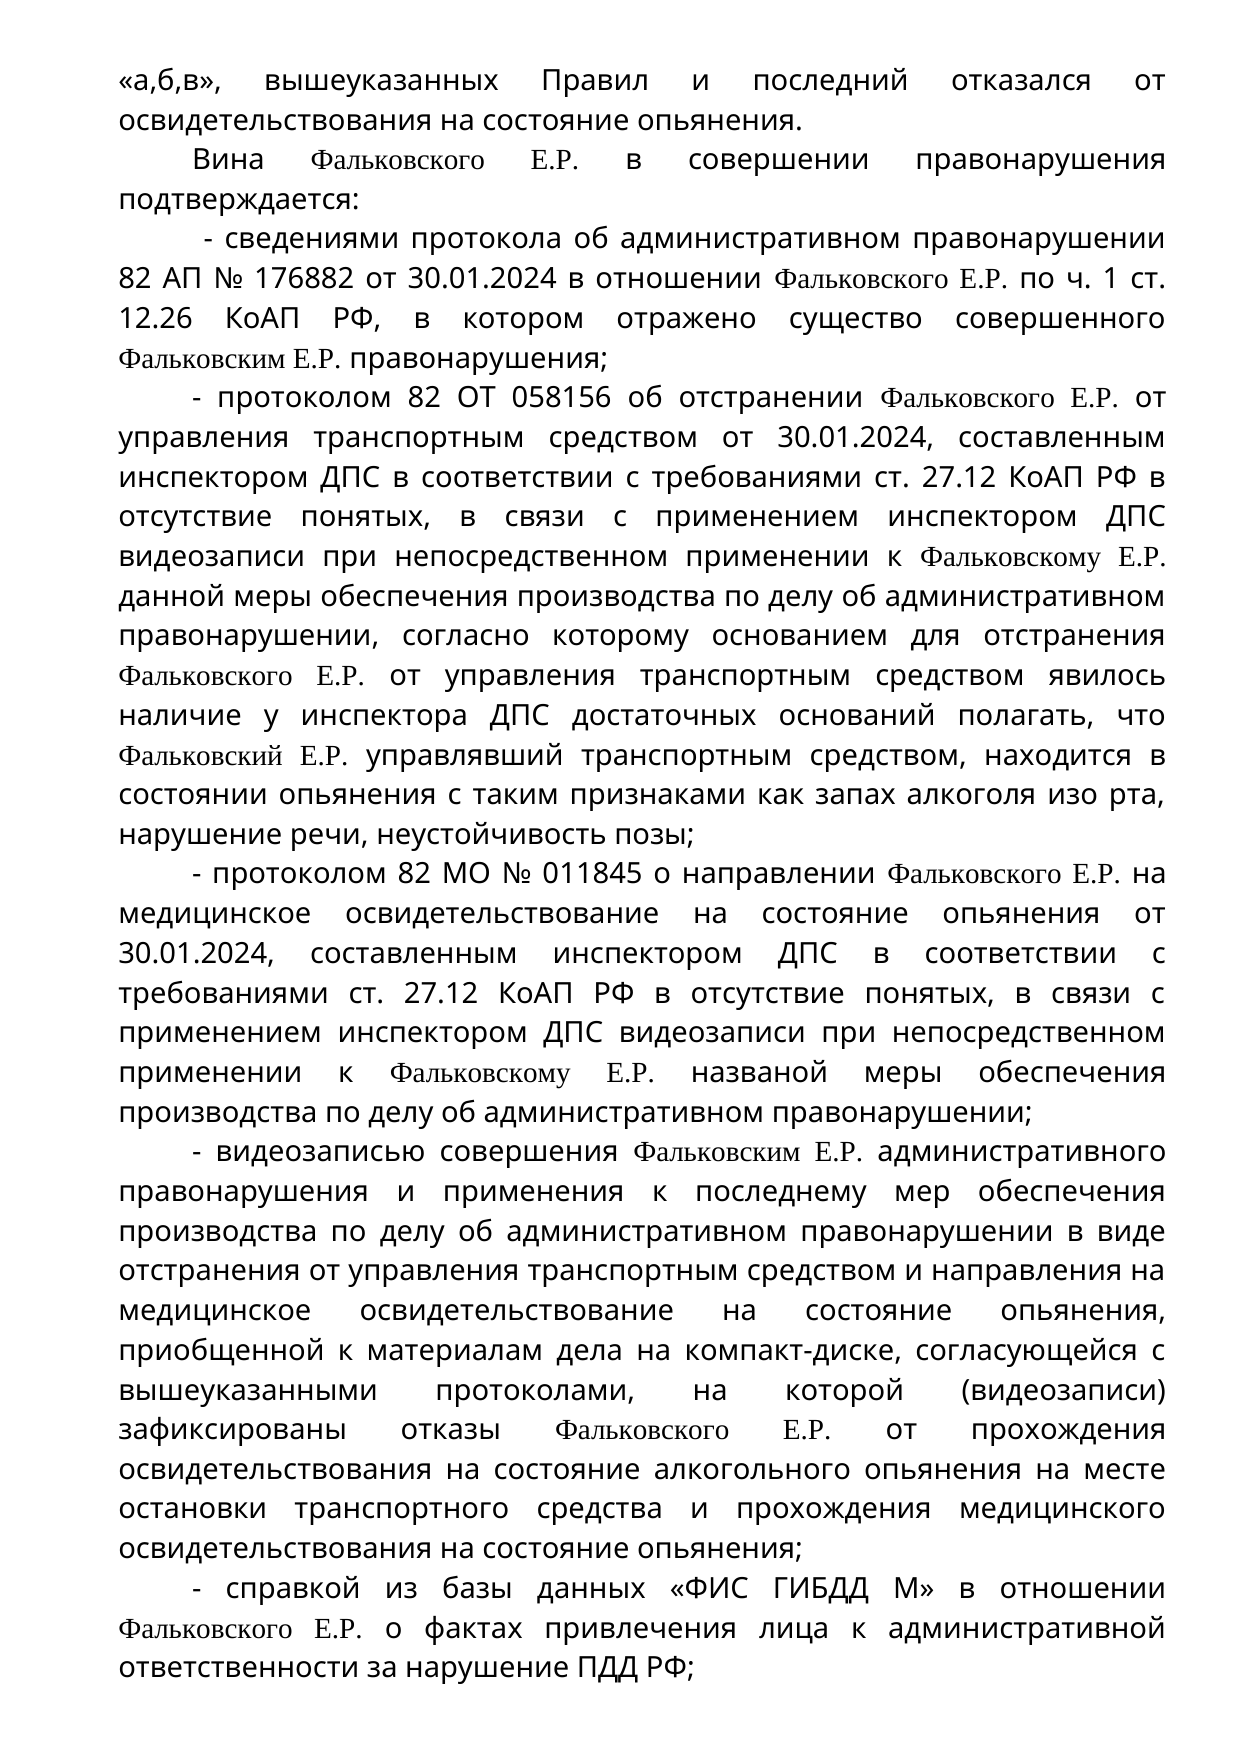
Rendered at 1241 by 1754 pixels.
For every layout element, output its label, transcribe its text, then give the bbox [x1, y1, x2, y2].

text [118, 59, 1167, 138]
text - протоколом 82 ОТ 058156 об отстранении Фальковского Е.Р. от управления транспортным средством от 30.01.2024, составленным инспектором ДПС в соответствии с требованиями ст. 27.12 КоАП РФ в отсутствие понятых, в связи с применением инспектором ДПС видеозаписи при непосредственном применении к Фальковскому Е.Р. данной меры обеспечения производства по делу об административном правонарушении, согласно которому основанием для отстранения Фальковского Е.Р. от управления транспортным средством явилось наличие у инспектора ДПС достаточных оснований полагать, что Фальковский Е.Р. управлявший транспортным средством, находится в состоянии опьянения с таким признаками как запах алкоголя изо рта, нарушение речи, неустойчивость позы; [118, 377, 1167, 853]
text - сведениями протокола об административном правонарушении 82 АП № 176882 от 30.01.2024 в отношении Фальковского Е.Р. по ч. 1 ст. 12.26 КоАП РФ, в котором отражено существо совершенного Фальковским Е.Р. правонарушения; [118, 218, 1167, 377]
text - видеозаписью совершения Фальковским Е.Р. административного правонарушения и применения к последнему мер обеспечения производства по делу об административном правонарушении в виде отстранения от управления транспортным средством и направления на медицинское освидетельствование на состояние опьянения, приобщенной к материалам дела на компакт-диске, согласующейся с вышеуказанными протоколами, на которой (видеозаписи) зафиксированы отказы Фальковского Е.Р. от прохождения освидетельствования на состояние алкогольного опьянения на месте остановки транспортного средства и прохождения медицинского освидетельствования на состояние опьянения; [118, 1131, 1167, 1567]
text - протоколом 82 МО № 011845 о направлении Фальковского Е.Р. на медицинское освидетельствование на состояние опьянения от 30.01.2024, составленным инспектором ДПС в соответствии с требованиями ст. 27.12 КоАП РФ в отсутствие понятых, в связи с применением инспектором ДПС видеозаписи при непосредственном применении к Фальковскому Е.Р. названой меры обеспечения производства по делу об административном правонарушении; [118, 853, 1167, 1131]
text Вина Фальковского Е.Р. в совершении правонарушения подтверждается: [118, 138, 1167, 218]
text - справкой из базы данных «ФИС ГИБДД М» в отношении Фальковского Е.Р. о фактах привлечения лица к административной ответственности за нарушение ПДД РФ; [118, 1567, 1167, 1686]
